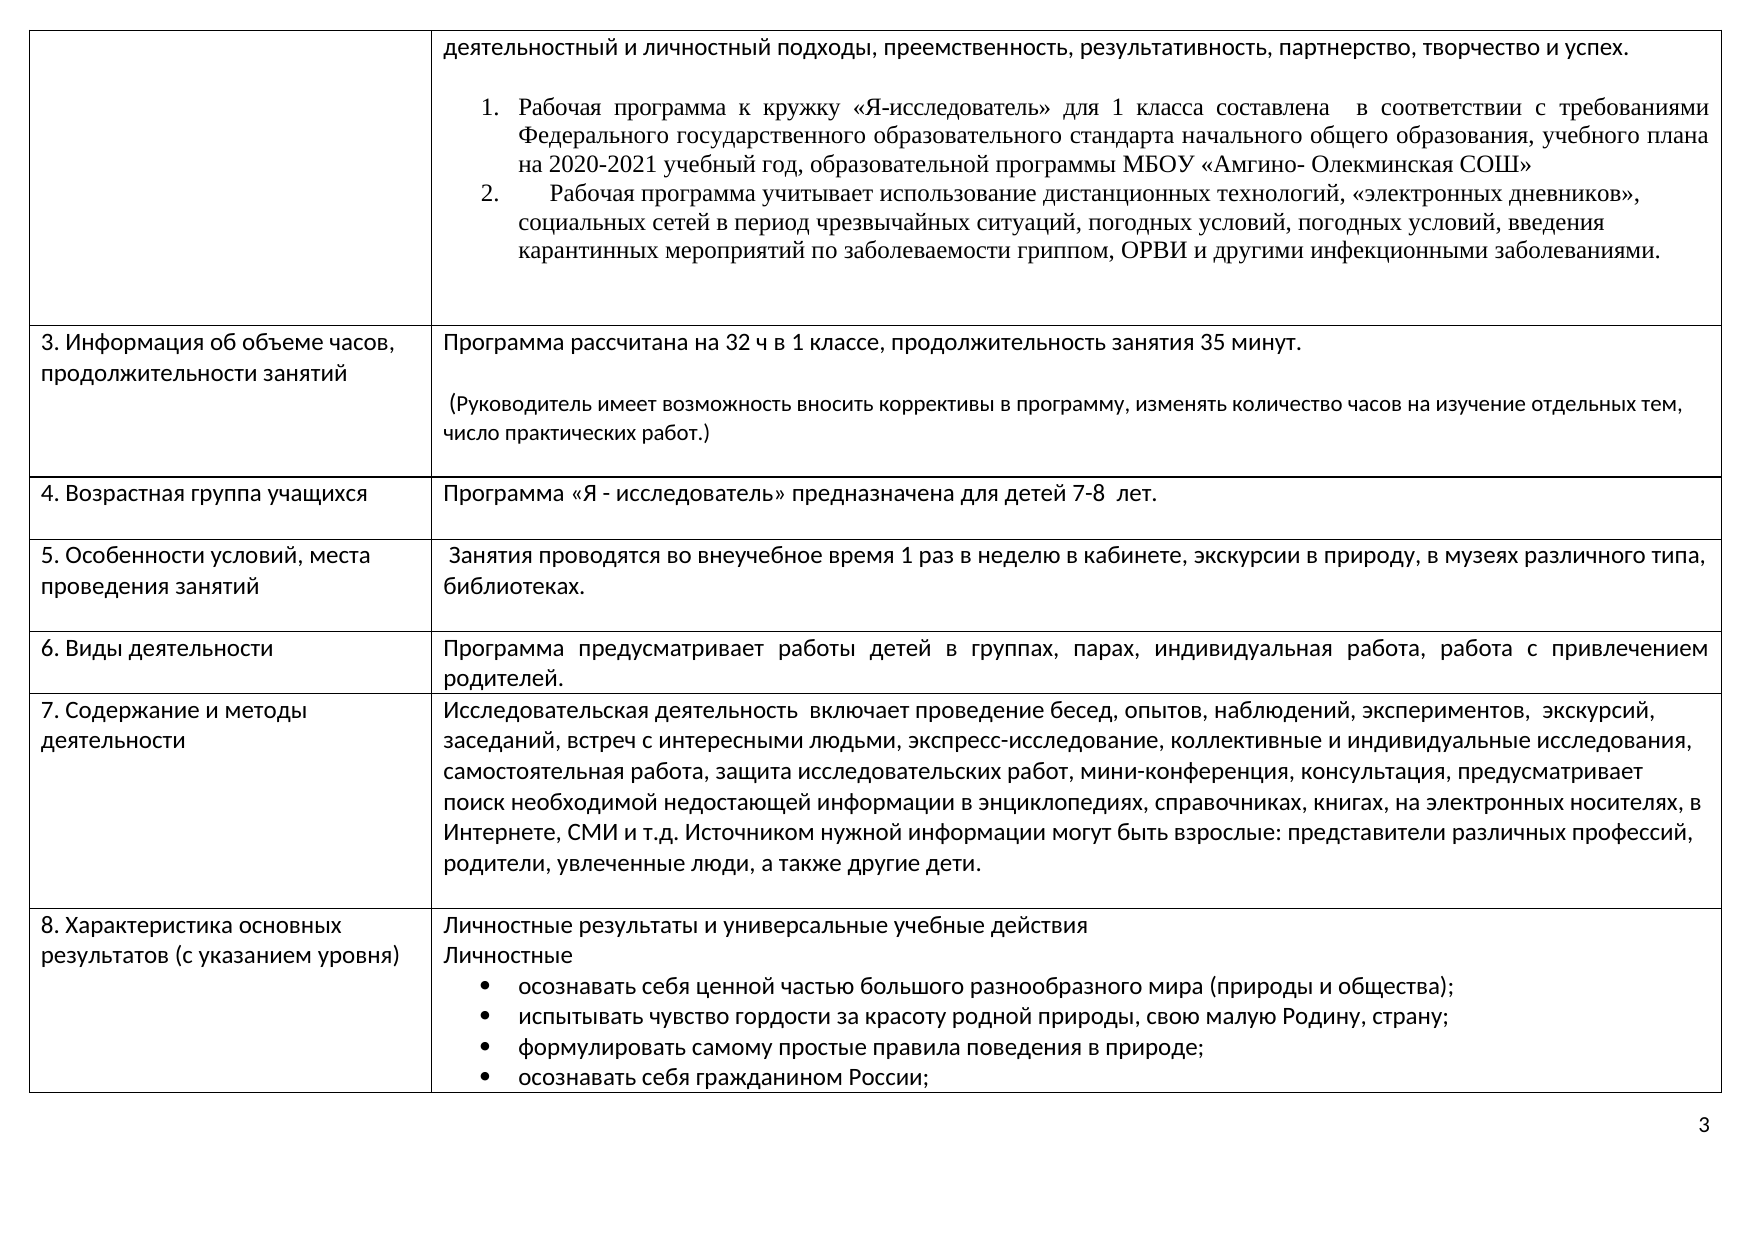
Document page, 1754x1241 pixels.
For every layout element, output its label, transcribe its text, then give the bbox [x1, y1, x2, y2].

table_cell 3. Информация об объеме часов, продолжительности занятий [30, 326, 431, 476]
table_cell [30, 31, 431, 325]
table_cell Программа рассчитана на 32 ч в 1 классе, продолжительность занятия 35 минут. (Руководитель имеет возможность вносить коррективы в программу, изменять количество часов на изучение отдельных тем, число практических работ.) [432, 326, 1721, 476]
table_cell Исследовательская деятельность включает проведение бесед, опытов, наблюдений, экспериментов, экскурсий, заседаний, встреч с интересными людьми, экспресс-исследование, коллективные и индивидуальные исследования, самостоятельная работа, защита исследовательских работ, мини-конференция, консультация, предусматривает поиск необходимой недостающей информации в энциклопедиях, справочниках, книгах, на электронных носителях, в Интернете, СМИ и т.д. Источником нужной информации могут быть взрослые: представители различных профессий, родители, увлеченные люди, а также другие дети. [432, 694, 1721, 908]
table_cell 5. Особенности условий, места проведения занятий [30, 540, 431, 631]
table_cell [30, 909, 431, 1092]
table_cell Программа предусматривает работы детей в группах, парах, индивидуальная работа, работа с привлечением родителей. [432, 632, 1721, 693]
table_cell 7. Содержание и методы деятельности [30, 694, 431, 908]
table_cell 4. Возрастная группа учащихся [30, 478, 431, 538]
table_cell Занятия проводятся во внеучебное время 1 раз в неделю в кабинете, экскурсии в природу, в музеях различного типа, библиотеках. [432, 540, 1721, 631]
table_cell Программа «Я - исследователь» предназначена для детей 7-8 лет. [432, 478, 1721, 538]
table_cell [432, 31, 1721, 325]
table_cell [432, 909, 1721, 1092]
table_cell 6. Виды деятельности [30, 632, 431, 693]
